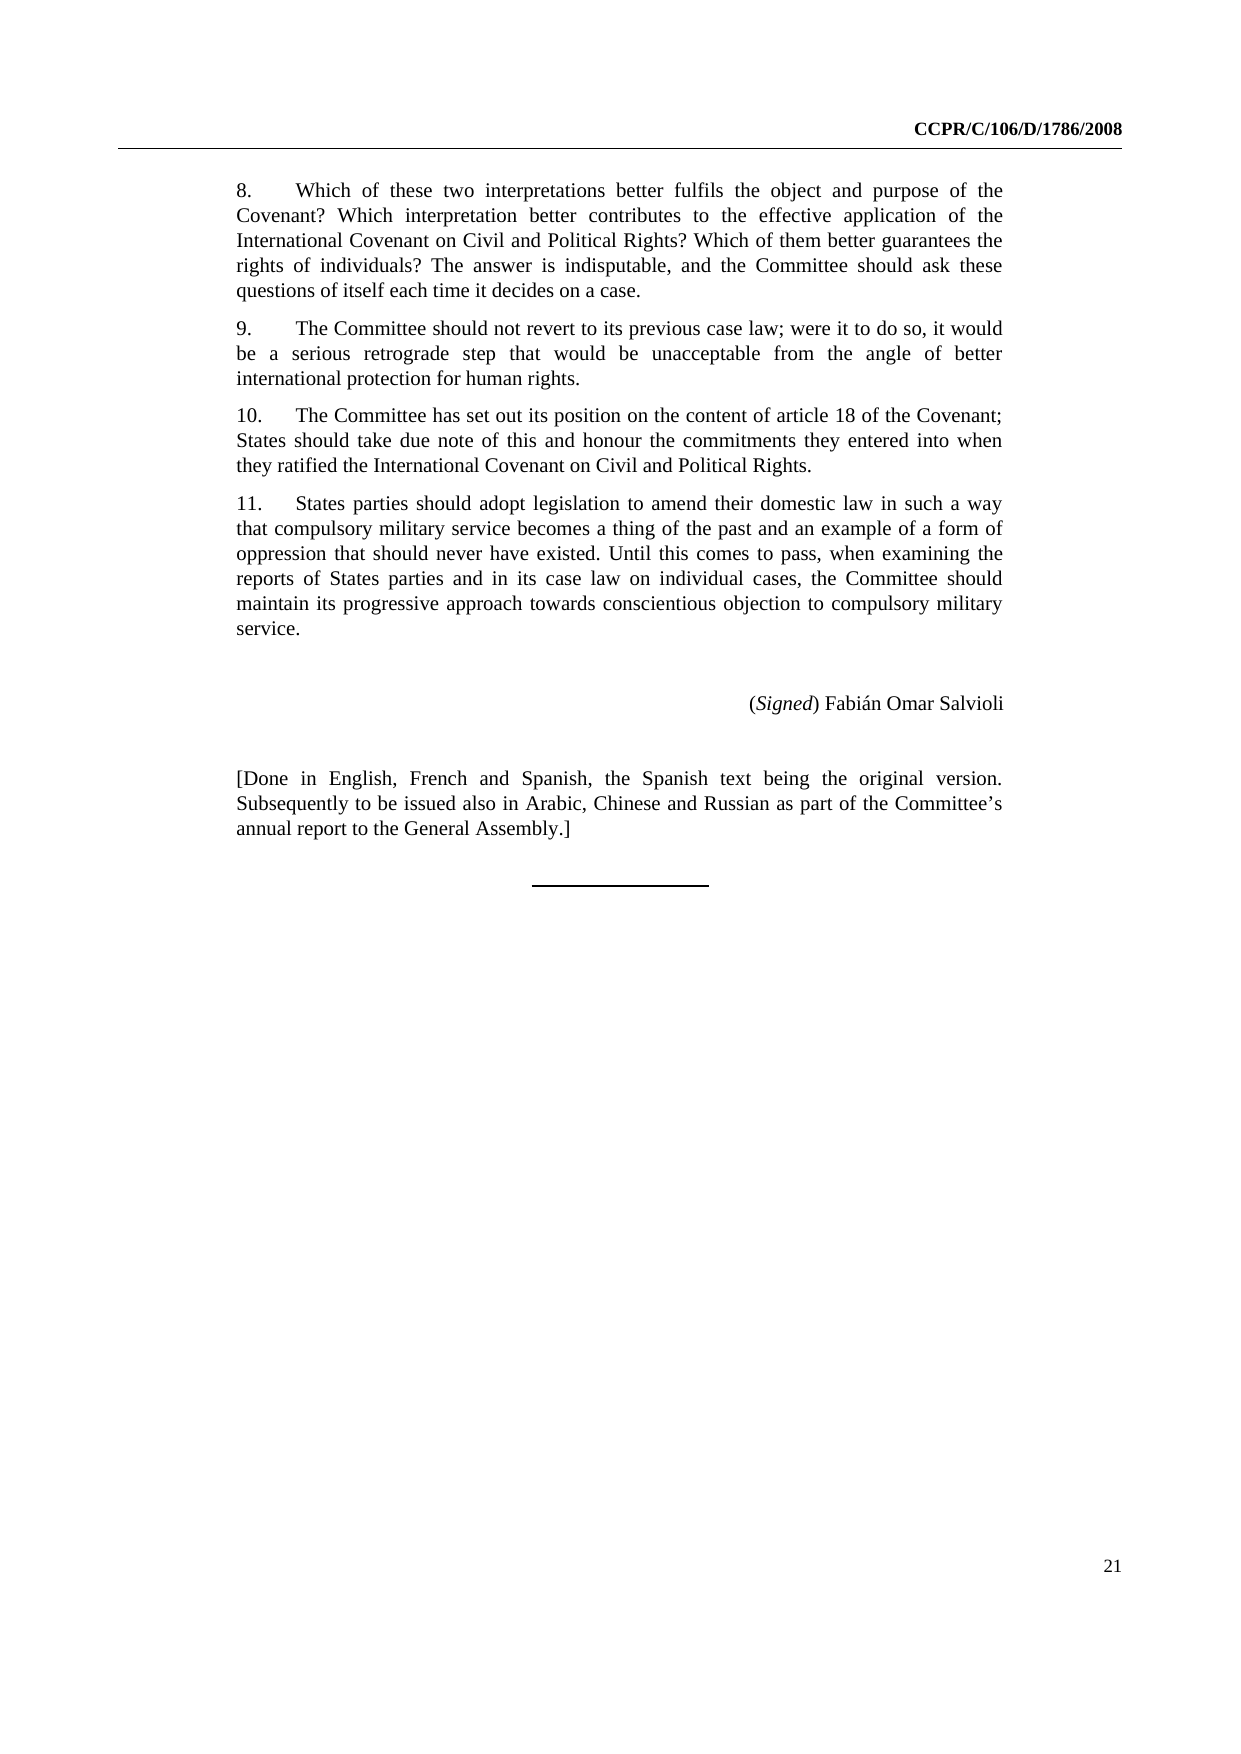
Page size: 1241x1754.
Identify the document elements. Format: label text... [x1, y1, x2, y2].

text 9. The Committee should not revert to its previous case law; were it to do so, it would be a serious retrograde step that would be unacceptable from the angle of better international protection for human rights. [236, 315, 1004, 390]
text 10. The Committee has set out its position on the content of article 18 of the Covenant; States should take due note of this and honour the commitments they entered into when they ratified the International Covenant on Civil and Political Rights. [236, 402, 1004, 477]
text 11. States parties should adopt legislation to amend their domestic law in such a way that compulsory military service becomes a thing of the past and an example of a form of oppression that should never have existed. Until this comes to pass, when examining the reports of States parties and in its case law on individual cases, the Committee should maintain its progressive approach towards conscientious objection to compulsory military service. [236, 490, 1004, 640]
text [Done in English, French and Spanish, the Spanish text being the original version. Subsequently to be issued also in Arabic, Chinese and Russian as part of the Committee’s annual report to the General Assembly.] [236, 765, 1004, 840]
text (Signed) Fabián Omar Salvioli [236, 690, 1004, 715]
text 8. Which of these two interpretations better fulfils the object and purpose of the Covenant? Which interpretation better contributes to the effective application of the International Covenant on Civil and Political Rights? Which of them better guarantees the rights of individuals? The answer is indisputable, and the Committee should ask these questions of itself each time it decides on a case. [236, 177, 1004, 302]
